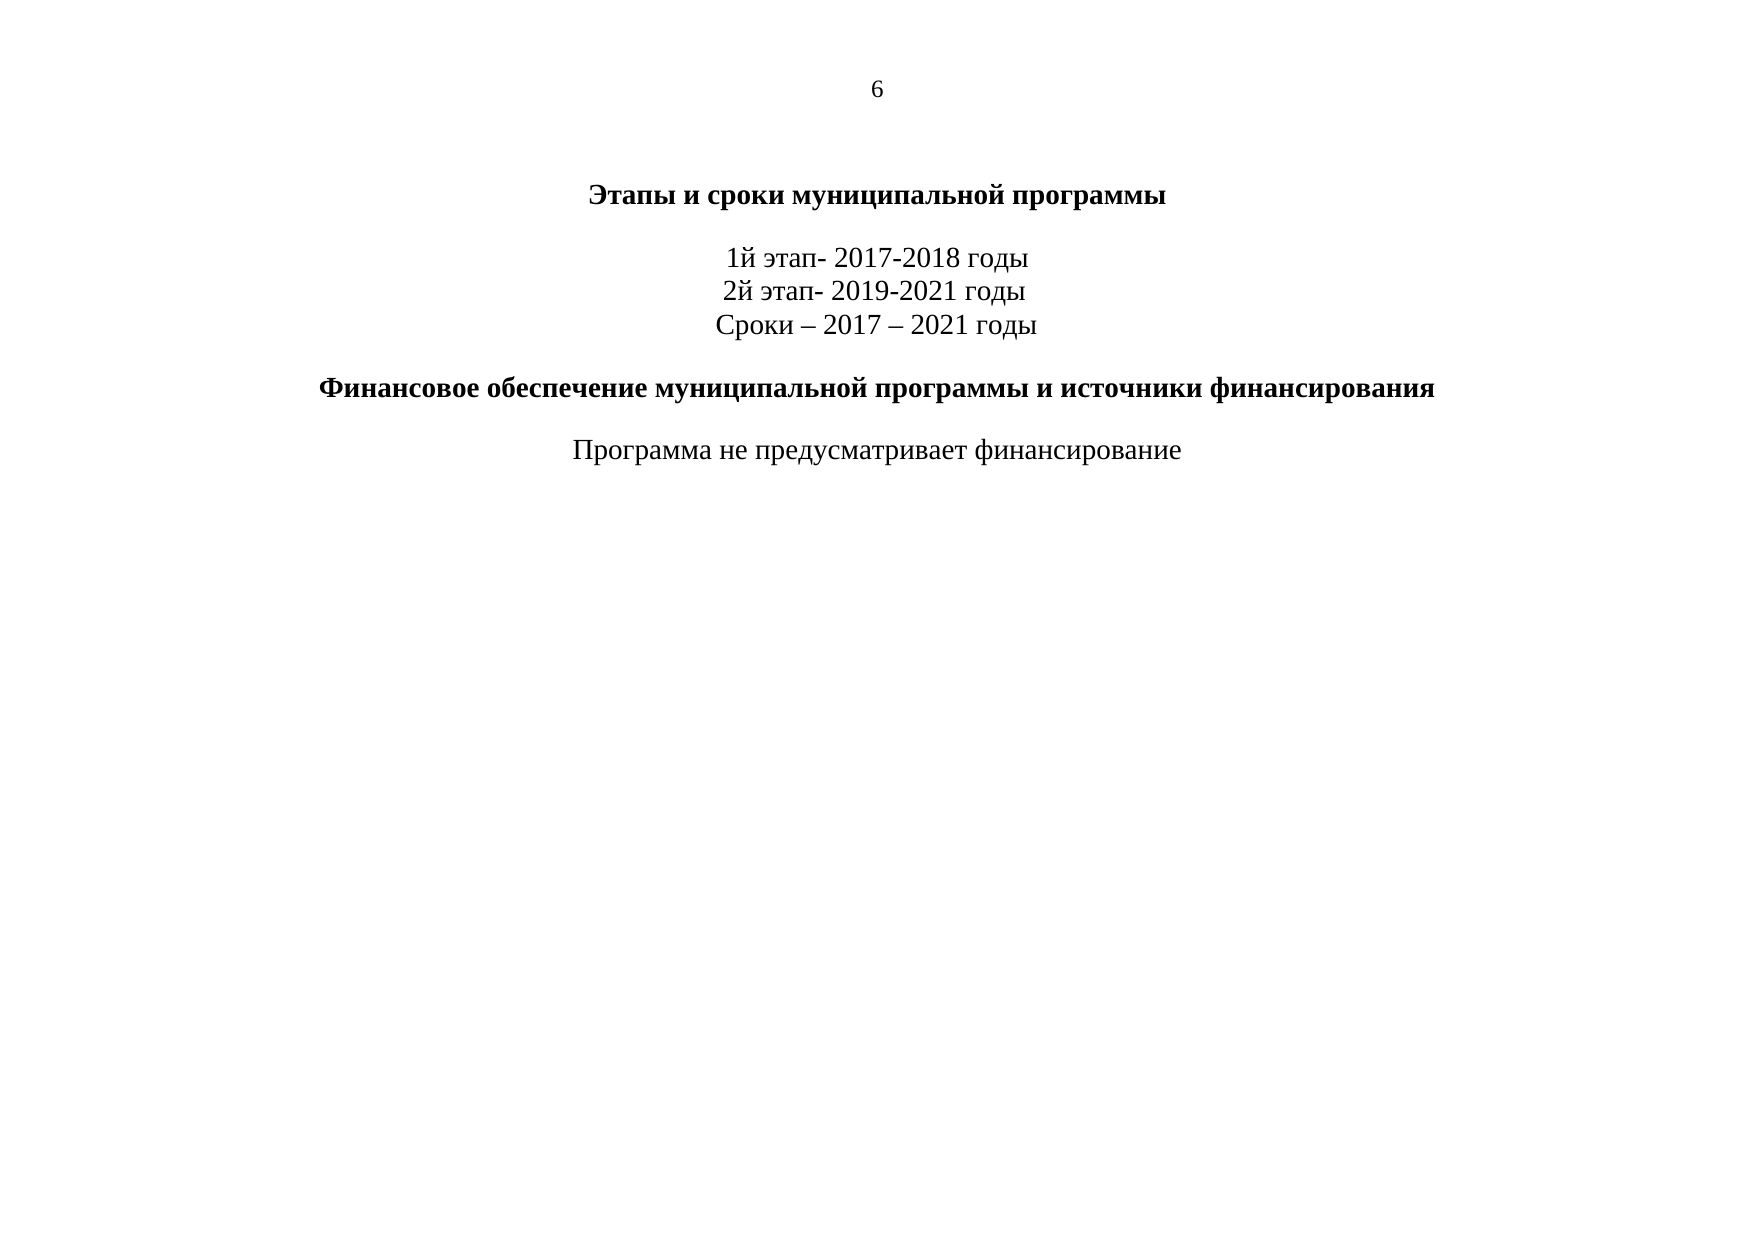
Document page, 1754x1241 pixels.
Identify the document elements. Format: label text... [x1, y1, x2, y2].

text 1й этап- 2017-2018 годы [118, 240, 1636, 273]
text Финансовое обеспечение муниципальной программы и источники финансирования [118, 370, 1636, 403]
text 2й этап- 2019-2021 годы [708, 273, 1636, 307]
text Программа не предусматривает финансирование [118, 432, 1636, 466]
text Сроки – 2017 – 2021 годы [708, 307, 1636, 341]
text Этапы и сроки муниципальной программы [118, 177, 1636, 211]
